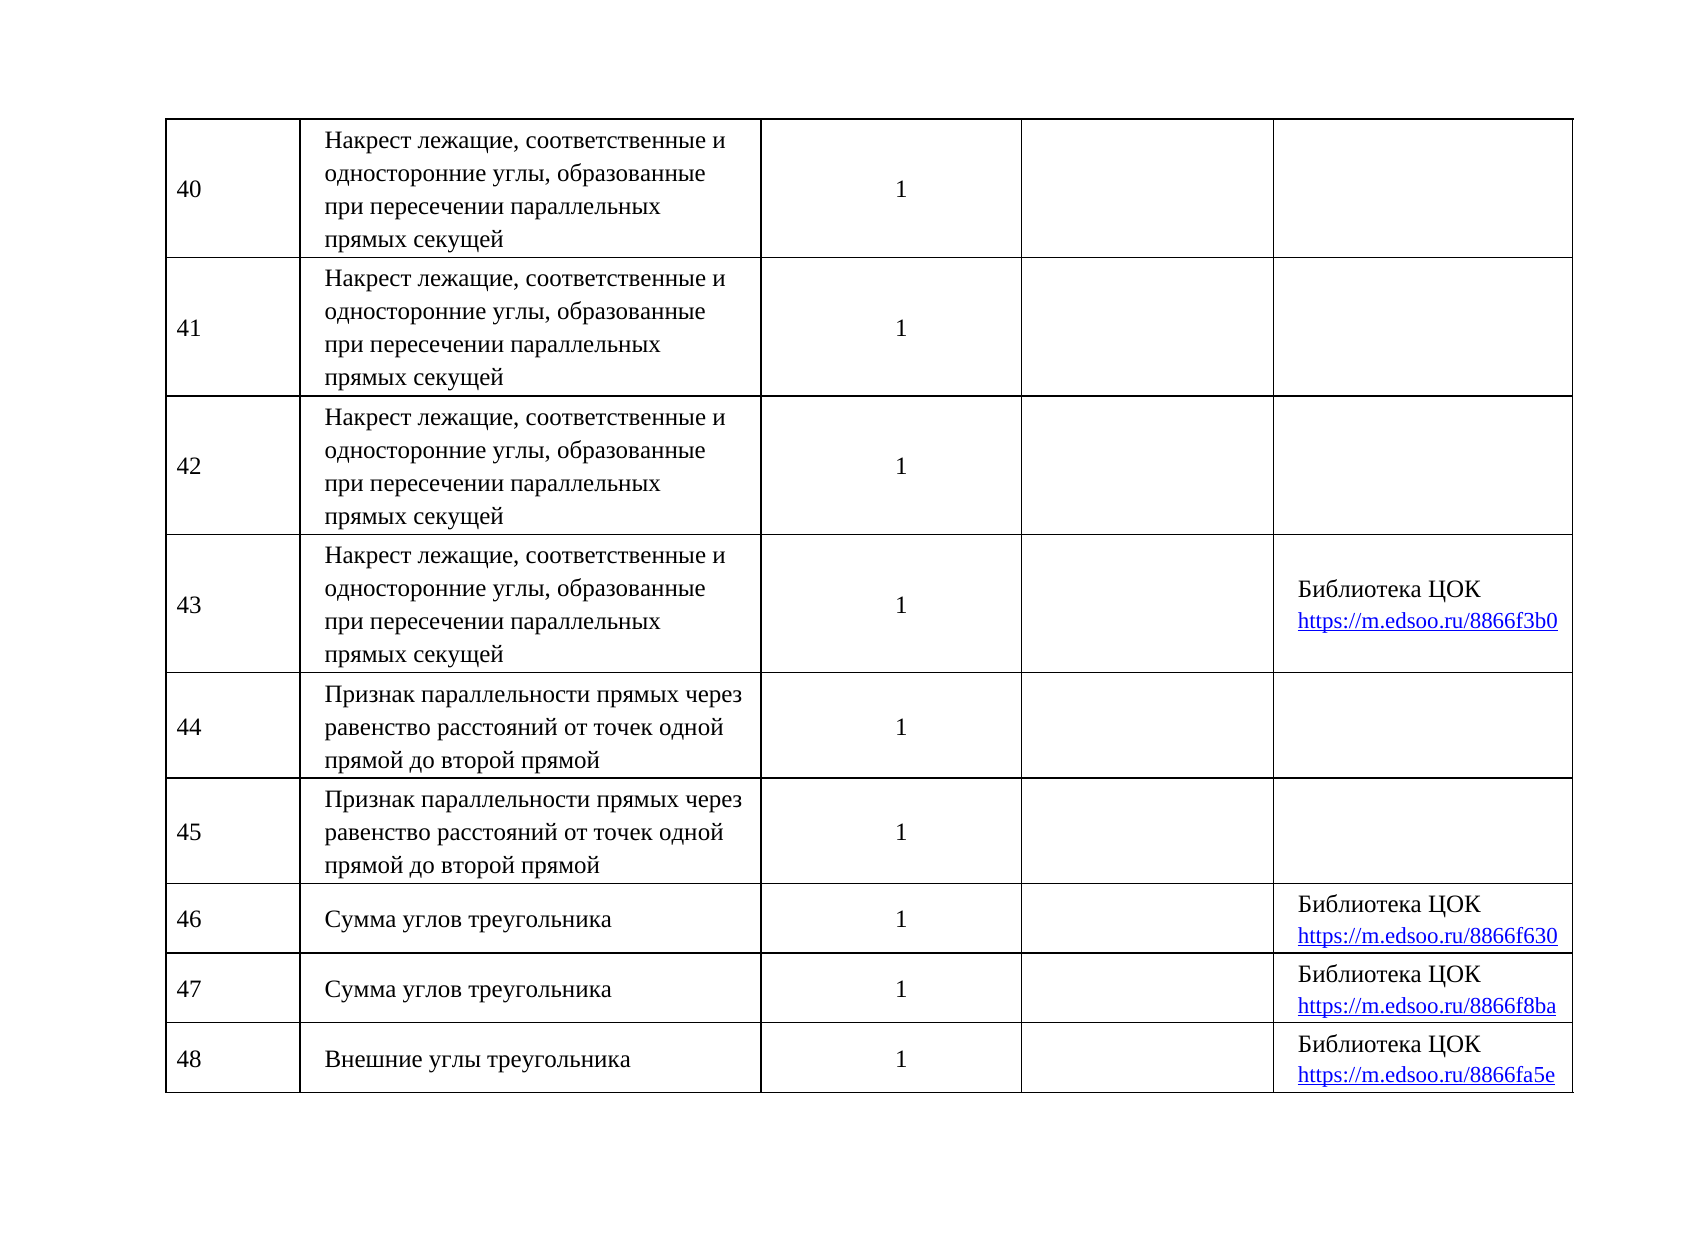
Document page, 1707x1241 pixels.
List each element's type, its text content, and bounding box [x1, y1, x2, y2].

table_cell Библиотека ЦОК https://m.edsoo.ru/8866f8ba [1274, 954, 1572, 1022]
table_cell 1 [762, 1023, 1021, 1091]
table_cell [1022, 120, 1273, 257]
table_cell [1274, 779, 1572, 883]
table_cell 45 [167, 779, 299, 883]
table_cell Накрест лежащие, соответственные и односторонние углы, образованные при пересечении параллельных прямых секущей [301, 535, 760, 672]
table_cell [1022, 779, 1273, 883]
table_cell 47 [167, 954, 299, 1022]
table_cell Библиотека ЦОК https://m.edsoo.ru/8866f3b0 [1274, 535, 1572, 672]
table_cell [1274, 258, 1572, 395]
table_cell [1022, 1023, 1273, 1091]
table_cell Библиотека ЦОК https://m.edsoo.ru/8866f630 [1274, 884, 1572, 952]
table_cell 40 [167, 120, 299, 257]
table_cell 46 [167, 884, 299, 952]
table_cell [301, 258, 760, 395]
table_cell 1 [762, 954, 1021, 1022]
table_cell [301, 1023, 760, 1091]
table_cell Признак параллельности прямых через равенство расстояний от точек одной прямой до второй прямой [301, 779, 760, 883]
table_cell [1022, 258, 1273, 395]
table_cell 44 [167, 673, 299, 777]
table_cell [1274, 120, 1572, 257]
table_cell [1022, 397, 1273, 533]
table_cell 1 [762, 779, 1021, 883]
table_cell Библиотека ЦОК https://m.edsoo.ru/8866fa5e [1274, 1023, 1572, 1091]
table_cell 48 [167, 1023, 299, 1091]
table_cell Признак параллельности прямых через равенство расстояний от точек одной прямой до второй прямой [301, 673, 760, 777]
table_cell [1022, 673, 1273, 777]
table_cell Накрест лежащие, соответственные и односторонние углы, образованные при пересечении параллельных прямых секущей [301, 397, 760, 533]
table_cell 43 [167, 535, 299, 672]
table_cell Сумма углов треугольника [301, 954, 760, 1022]
table_cell [1022, 535, 1273, 672]
table_cell 1 [762, 673, 1021, 777]
table_cell 1 [762, 397, 1021, 533]
table_cell [1274, 397, 1572, 533]
table_cell 1 [762, 535, 1021, 672]
table_cell 1 [762, 258, 1021, 395]
table_cell 42 [167, 397, 299, 533]
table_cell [301, 120, 760, 257]
table_cell [1022, 884, 1273, 952]
table_cell Сумма углов треугольника [301, 884, 760, 952]
table_cell [1022, 954, 1273, 1022]
table_cell 1 [762, 120, 1021, 257]
table_cell [1274, 673, 1572, 777]
table_cell 41 [167, 258, 299, 395]
table_cell 1 [762, 884, 1021, 952]
